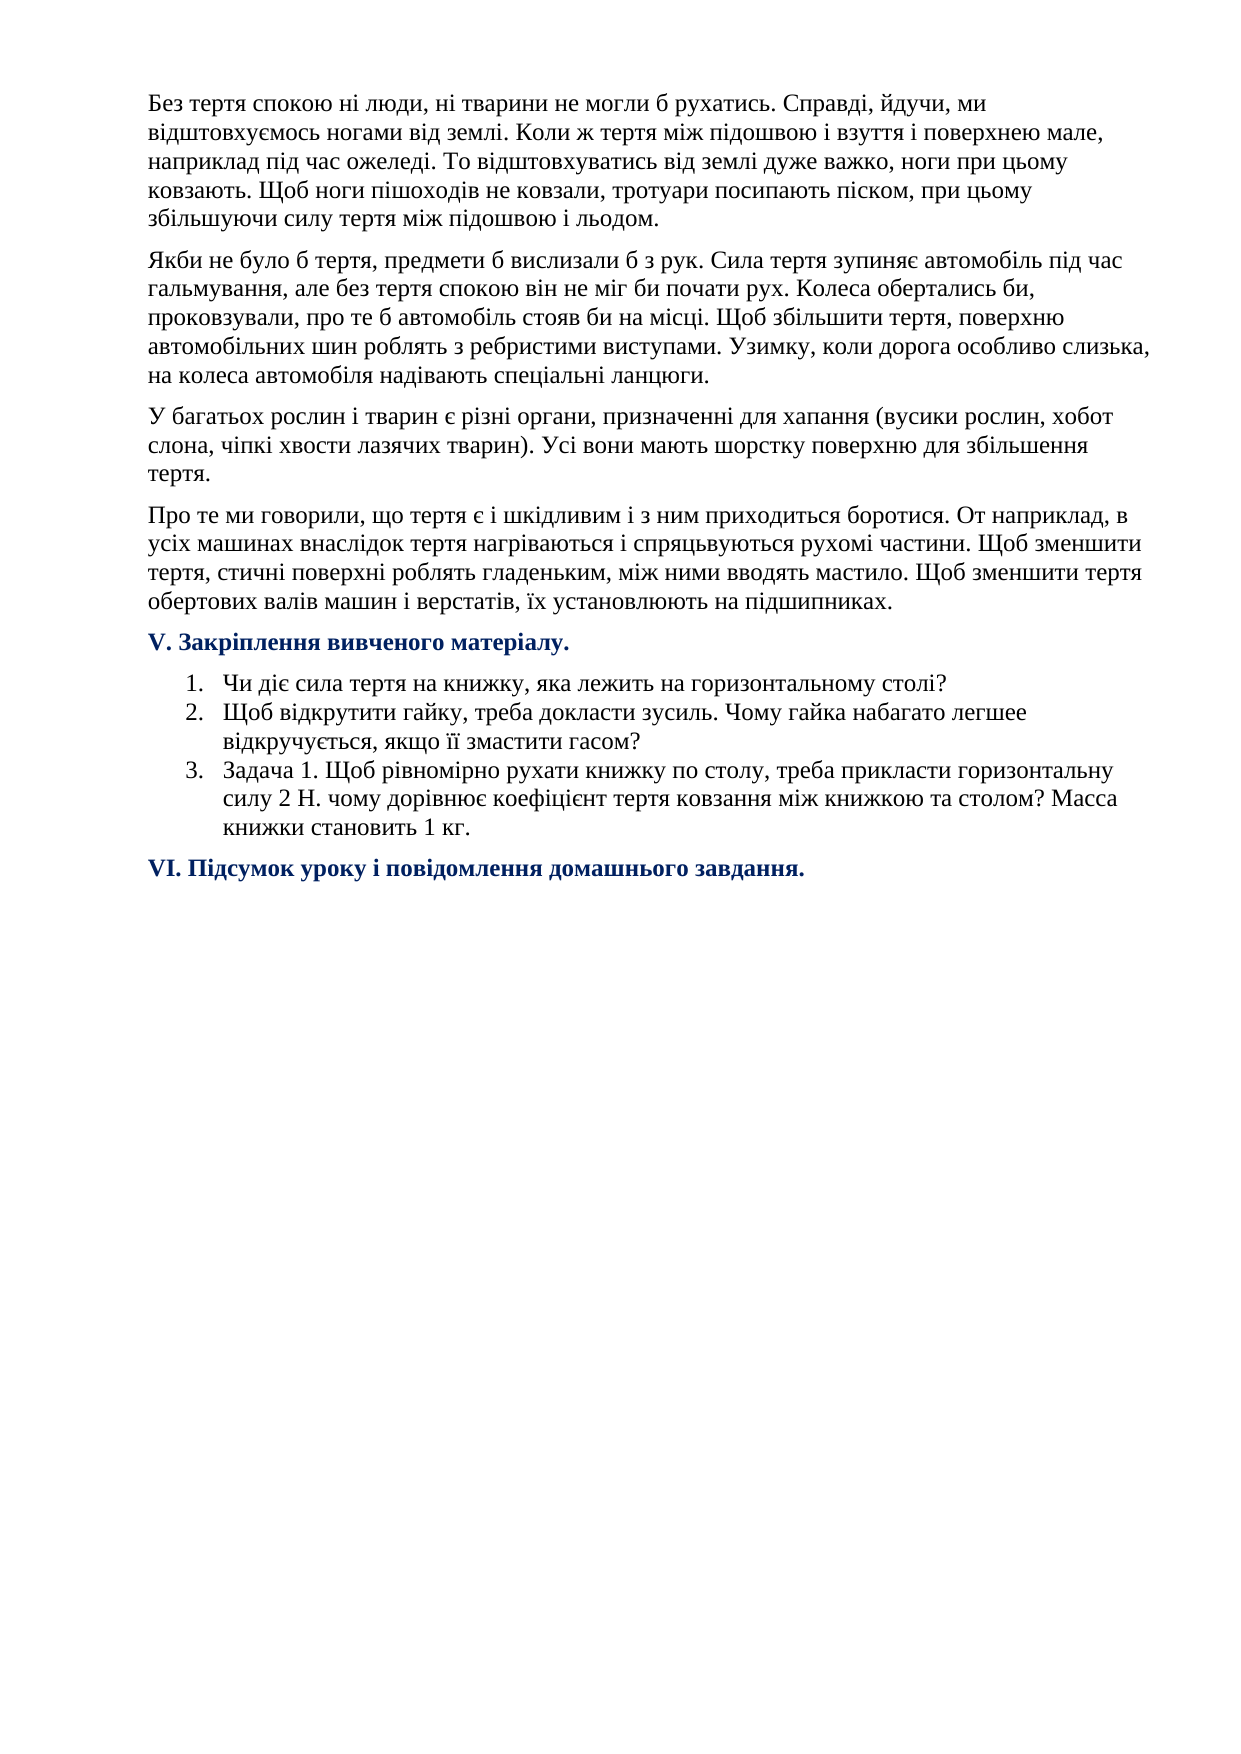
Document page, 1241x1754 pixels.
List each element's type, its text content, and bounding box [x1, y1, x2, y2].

list Задача 1. Щоб рівномірно рухати книжку по столу, треба прикласти горизонтальну силу 2 Н. чому дорівнює коефіцієнт тертя ковзання між книжкою та столом? Масса книжки становить 1 кг. [185, 755, 1152, 841]
list Чи діє сила тертя на книжку, яка лежить на горизонтальному столі? [185, 668, 1152, 697]
list Щоб відкрутити гайку, треба докласти зусиль. Чому гайка набагато легшее відкручується, якщо її змастити гасом? [185, 697, 1152, 755]
text Про те ми говорили, що тертя є і шкідливим і з ним приходиться боротися. От наприклад, в усіх машинах внаслідок тертя нагріваються і спряцьвуються рухомі частини. Щоб зменшити тертя, стичні поверхні роблять гладеньким, між ними вводять мастило. Щоб зменшити тертя обертових валів машин і верстатів, їх установлюють на підшипниках. [148, 500, 1152, 615]
text VІ. Підсумок уроку і повідомлення домашнього завдання. [148, 853, 1152, 882]
text У багатьох рослин і тварин є різні органи, призначенні для хапання (вусики рослин, хобот слона, чіпкі хвости лазячих тварин). Усі вони мають шорстку поверхню для збільшення тертя. [148, 401, 1152, 487]
text Без тертя спокою ні люди, ні тварини не могли б рухатись. Справді, йдучи, ми відштовхуємось ногами від землі. Коли ж тертя між підошвою і взуття і поверхнею мале, наприклад під час ожеледі. То відштовхуватись від землі дуже важко, ноги при цьому ковзають. Щоб ноги пішоходів не ковзали, тротуари посипають піском, при цьому збільшуючи силу тертя між підошвою і льодом. [148, 88, 1152, 232]
text Якби не було б тертя, предмети б вислизали б з рук. Сила тертя зупиняє автомобіль під час гальмування, але без тертя спокою він не міг би почати рух. Колеса обертались би, проковзували, про те б автомобіль стояв би на місці. Щоб збільшити тертя, поверхню автомобільних шин роблять з ребристими виступами. Узимку, коли дорога особливо слизька, на колеса автомобіля надівають спеціальні ланцюги. [148, 245, 1152, 388]
text V. Закріплення вивченого матеріалу. [148, 627, 1152, 656]
